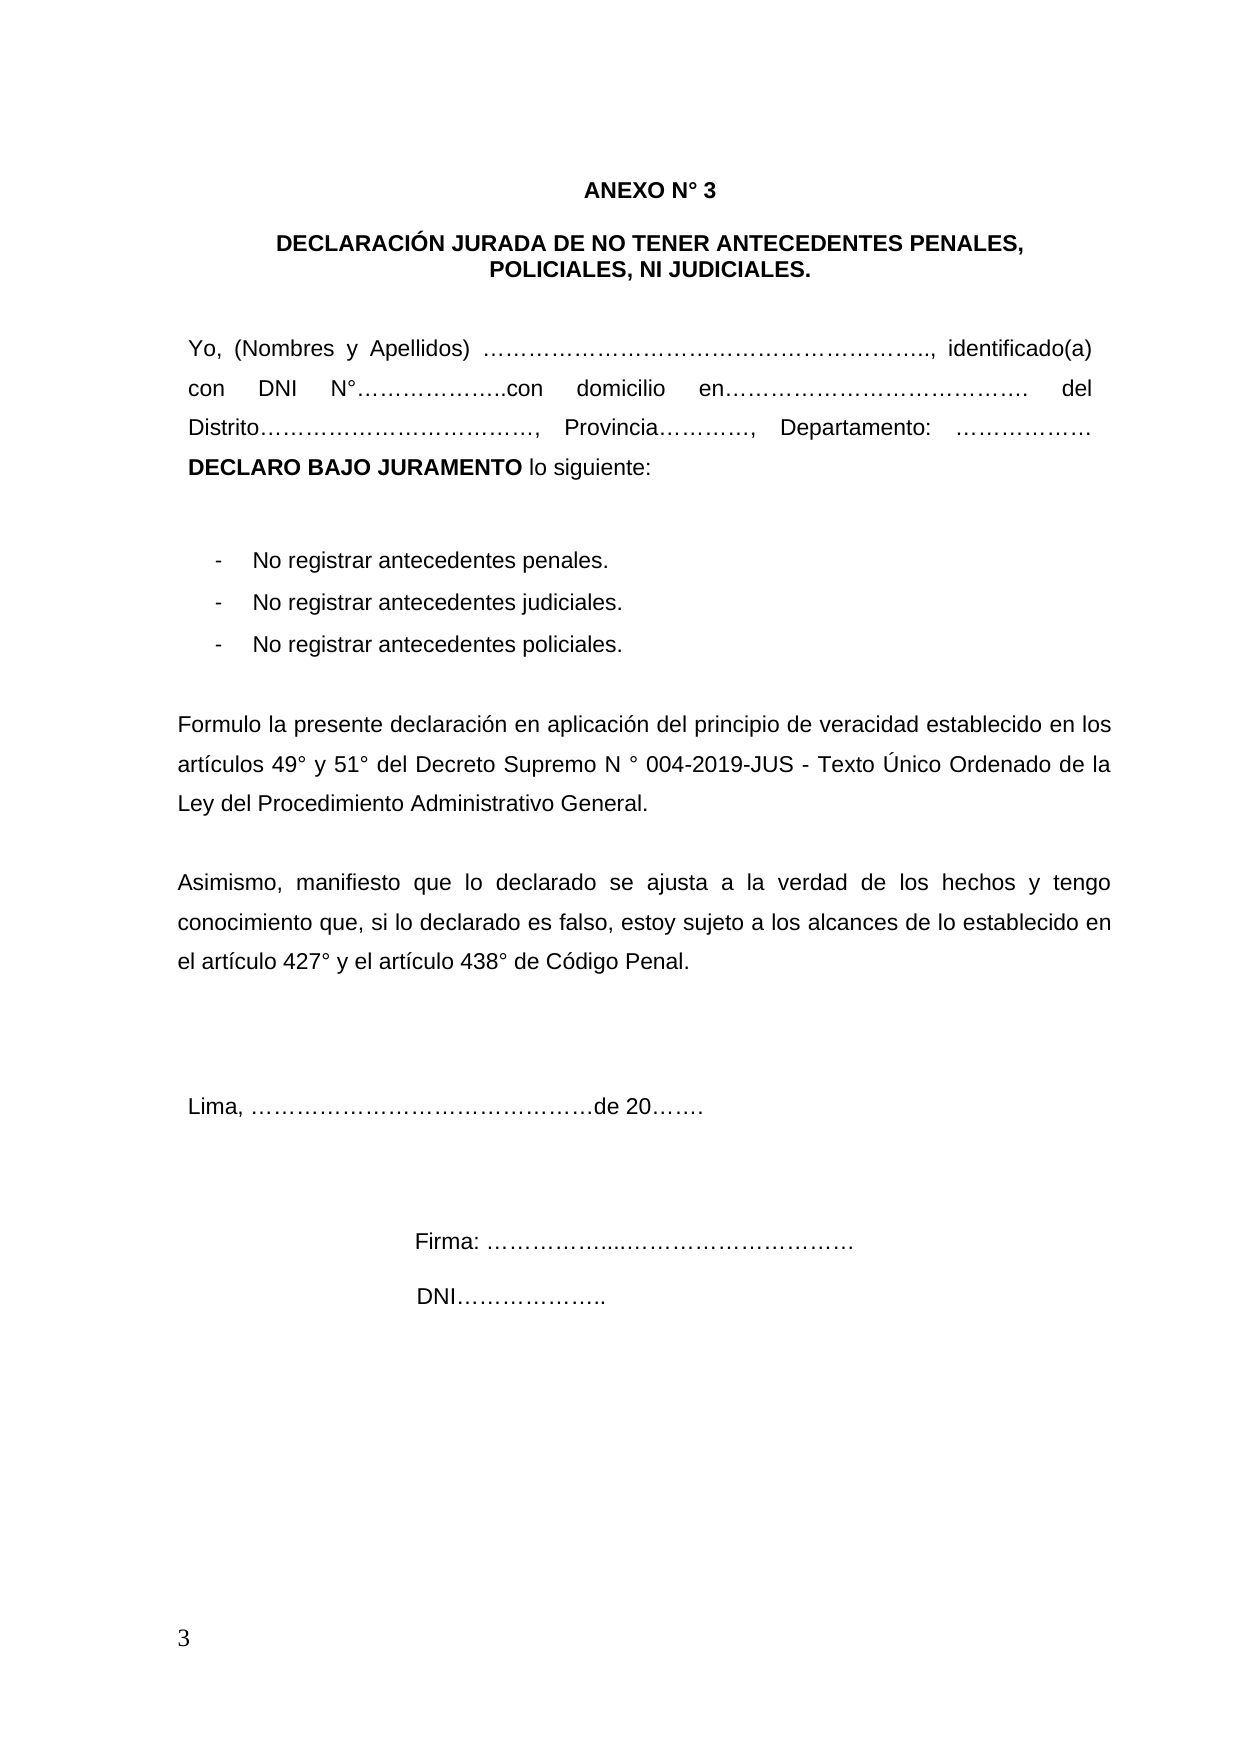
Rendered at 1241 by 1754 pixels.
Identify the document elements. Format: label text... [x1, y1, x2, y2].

text Formulo la presente declaración en aplicación del principio de veracidad establecido en los artículos 49° y 51° del Decreto Supremo N ° 004-2019-JUS - Texto Único Ordenado de la Ley del Procedimiento Administrativo General. [177, 711, 1112, 817]
list No registrar antecedentes penales. [215, 546, 1112, 574]
text Yo, (Nombres y Apellidos) ………………………………………………….., identificado(a) con DNI N°………………..con domicilio en…………………………………. del Distrito………………………………, Provincia…………, Departamento: ……………… DECLARO BAJO JURAMENTO lo siguiente: [188, 335, 1092, 480]
text DECLARACIÓN JURADA DE NO TENER ANTECEDENTES PENALES, [188, 230, 1112, 256]
list No registrar antecedentes judiciales. [215, 588, 1112, 616]
text POLICIALES, NI JUDICIALES. [188, 256, 1112, 283]
text Asimismo, manifiesto que lo declarado se ajusta a la verdad de los hechos y tengo conocimiento que, si lo declarado es falso, estoy sujeto a los alcances de lo establecido en el artículo 427° y el artículo 438° de Código Penal. [177, 869, 1112, 974]
text Lima, ………………………………………de 20……. [188, 1093, 1112, 1119]
list No registrar antecedentes policiales. [215, 630, 1112, 658]
text ANEXO N° 3 [188, 177, 1112, 203]
text DNI……………….. [177, 1283, 1092, 1309]
text Firma: ……………....………………………… [177, 1228, 1092, 1254]
